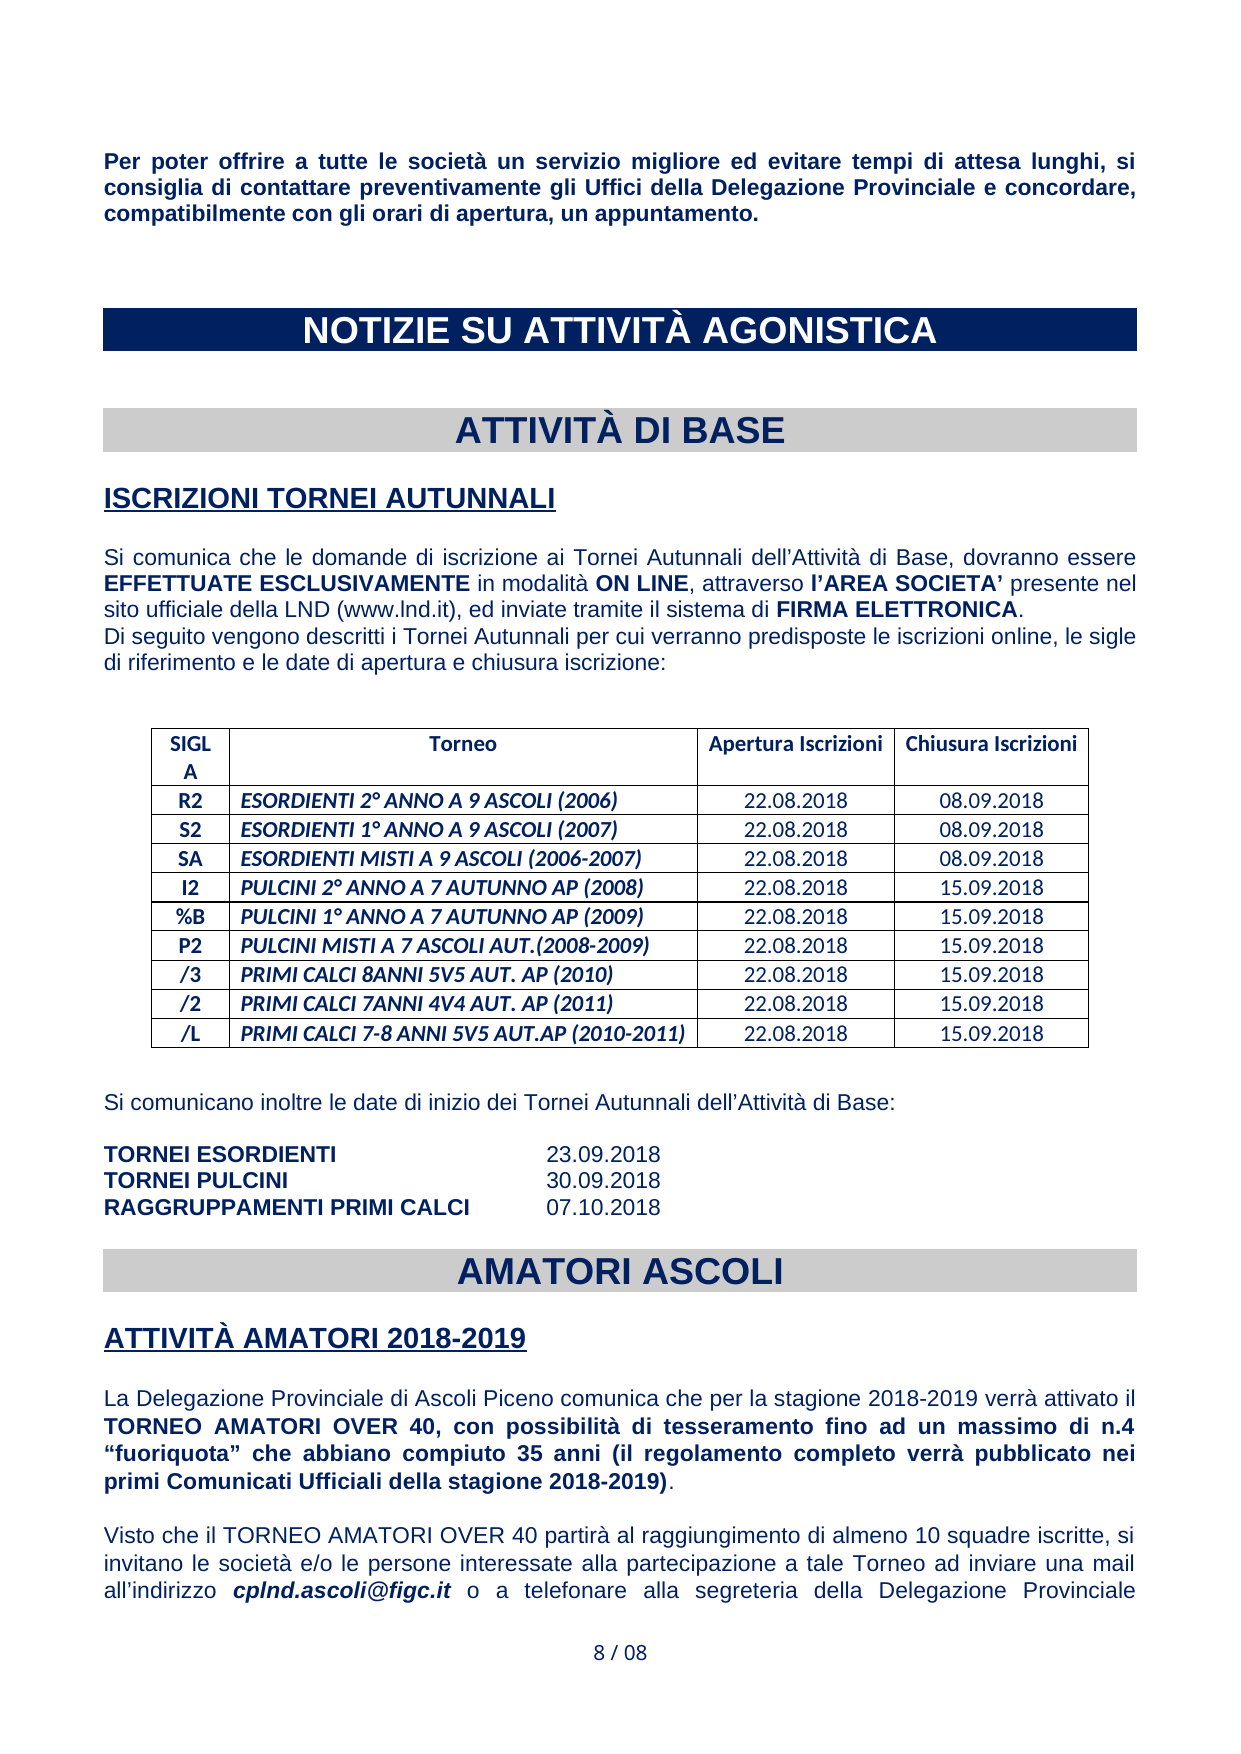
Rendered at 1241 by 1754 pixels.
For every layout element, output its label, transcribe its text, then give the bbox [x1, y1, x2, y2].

table_cell ESORDIENTI 1° ANNO A 9 ASCOLI (2007) [230, 815, 697, 843]
table_cell 15.09.2018 [895, 903, 1088, 930]
text TORNEI ESORDIENTI 23.09.2018 [103, 1141, 1137, 1167]
table_cell I2 [152, 873, 229, 901]
table_cell PRIMI CALCI 8ANNI 5V5 AUT. AP (2010) [230, 961, 697, 988]
table_cell 15.09.2018 [895, 961, 1088, 988]
table_header Chiusura Iscrizioni [895, 729, 1088, 785]
table_cell PULCINI 1° ANNO A 7 AUTUNNO AP (2009) [230, 903, 697, 930]
table_cell /2 [152, 990, 229, 1018]
table_cell 22.08.2018 [698, 990, 894, 1018]
text NOTIZIE SU ATTIVITÀ AGONISTICA [103, 308, 1137, 351]
table_header Apertura Iscrizioni [698, 729, 894, 785]
table_cell PRIMI CALCI 7ANNI 4V4 AUT. AP (2011) [230, 990, 697, 1018]
table_cell PULCINI 2° ANNO A 7 AUTUNNO AP (2008) [230, 873, 697, 901]
table_cell 15.09.2018 [895, 873, 1088, 901]
text La Delegazione Provinciale di Ascoli Piceno comunica che per la stagione 2018-2019 verrà attivato il TORNEO AMATORI OVER 40, con possibilità di tesseramento fino ad un massimo di n.4 “fuoriquota” che abbiano compiuto 35 anni (il regolamento completo verrà pubblicato nei primi Comunicati Ufficiali della stagione 2018-2019). [103, 1384, 1137, 1494]
text ISCRIZIONI TORNEI AUTUNNALI [103, 481, 1137, 514]
table_cell ESORDIENTI MISTI A 9 ASCOLI (2006-2007) [230, 844, 697, 872]
text Si comunicano inoltre le date di inizio dei Tornei Autunnali dell’Attività di Base: [103, 1088, 1137, 1115]
table_cell 22.08.2018 [698, 844, 894, 872]
table_cell ESORDIENTI 2° ANNO A 9 ASCOLI (2006) [230, 786, 697, 814]
text ATTIVITÀ DI BASE [103, 408, 1137, 452]
table_cell 08.09.2018 [895, 786, 1088, 814]
table_cell PRIMI CALCI 7-8 ANNI 5V5 AUT.AP (2010-2011) [230, 1019, 697, 1047]
table_cell 15.09.2018 [895, 931, 1088, 959]
table_cell 22.08.2018 [698, 931, 894, 959]
table_cell SA [152, 844, 229, 872]
table_cell S2 [152, 815, 229, 843]
text Per poter offrire a tutte le società un servizio migliore ed evitare tempi di attesa lunghi, si consiglia di contattare preventivamente gli Uffici della Delegazione Provinciale e concordare, compatibilmente con gli orari di apertura, un appuntamento. [103, 148, 1137, 227]
text TORNEI PULCINI 30.09.2018 [103, 1167, 1137, 1194]
table_cell 08.09.2018 [895, 844, 1088, 872]
table_header SIGLA [152, 729, 229, 785]
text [103, 1521, 1137, 1603]
table_cell 22.08.2018 [698, 1019, 894, 1047]
text RAGGRUPPAMENTI PRIMI CALCI 07.10.2018 [103, 1194, 1137, 1220]
text ATTIVITÀ AMATORI 2018-2019 [103, 1321, 1137, 1355]
text AMATORI ASCOLI [103, 1249, 1137, 1292]
table_cell /3 [152, 961, 229, 988]
table_cell 22.08.2018 [698, 873, 894, 901]
table_cell 15.09.2018 [895, 990, 1088, 1018]
table_cell 08.09.2018 [895, 815, 1088, 843]
table_cell 22.08.2018 [698, 786, 894, 814]
table_cell P2 [152, 931, 229, 959]
table_cell 22.08.2018 [698, 903, 894, 930]
table_cell 22.08.2018 [698, 961, 894, 988]
table_cell PULCINI MISTI A 7 ASCOLI AUT.(2008-2009) [230, 931, 697, 959]
table_cell %B [152, 903, 229, 930]
text Si comunica che le domande di iscrizione ai Tornei Autunnali dell’Attività di Base, dovranno essere EFFETTUATE ESCLUSIVAMENTE in modalità ON LINE, attraverso l’AREA SOCIETA’ presente nel sito ufficiale della LND (www.lnd.it), ed inviate tramite il sistema di FIRMA ELETTRONICA. [103, 543, 1137, 623]
table_header Torneo [230, 729, 697, 785]
table_cell 22.08.2018 [698, 815, 894, 843]
table_cell R2 [152, 786, 229, 814]
table_cell /L [152, 1019, 229, 1047]
text Di seguito vengono descritti i Tornei Autunnali per cui verranno predisposte le iscrizioni online, le sigle di riferimento e le date di apertura e chiusura iscrizione: [103, 623, 1137, 675]
table_cell 15.09.2018 [895, 1019, 1088, 1047]
